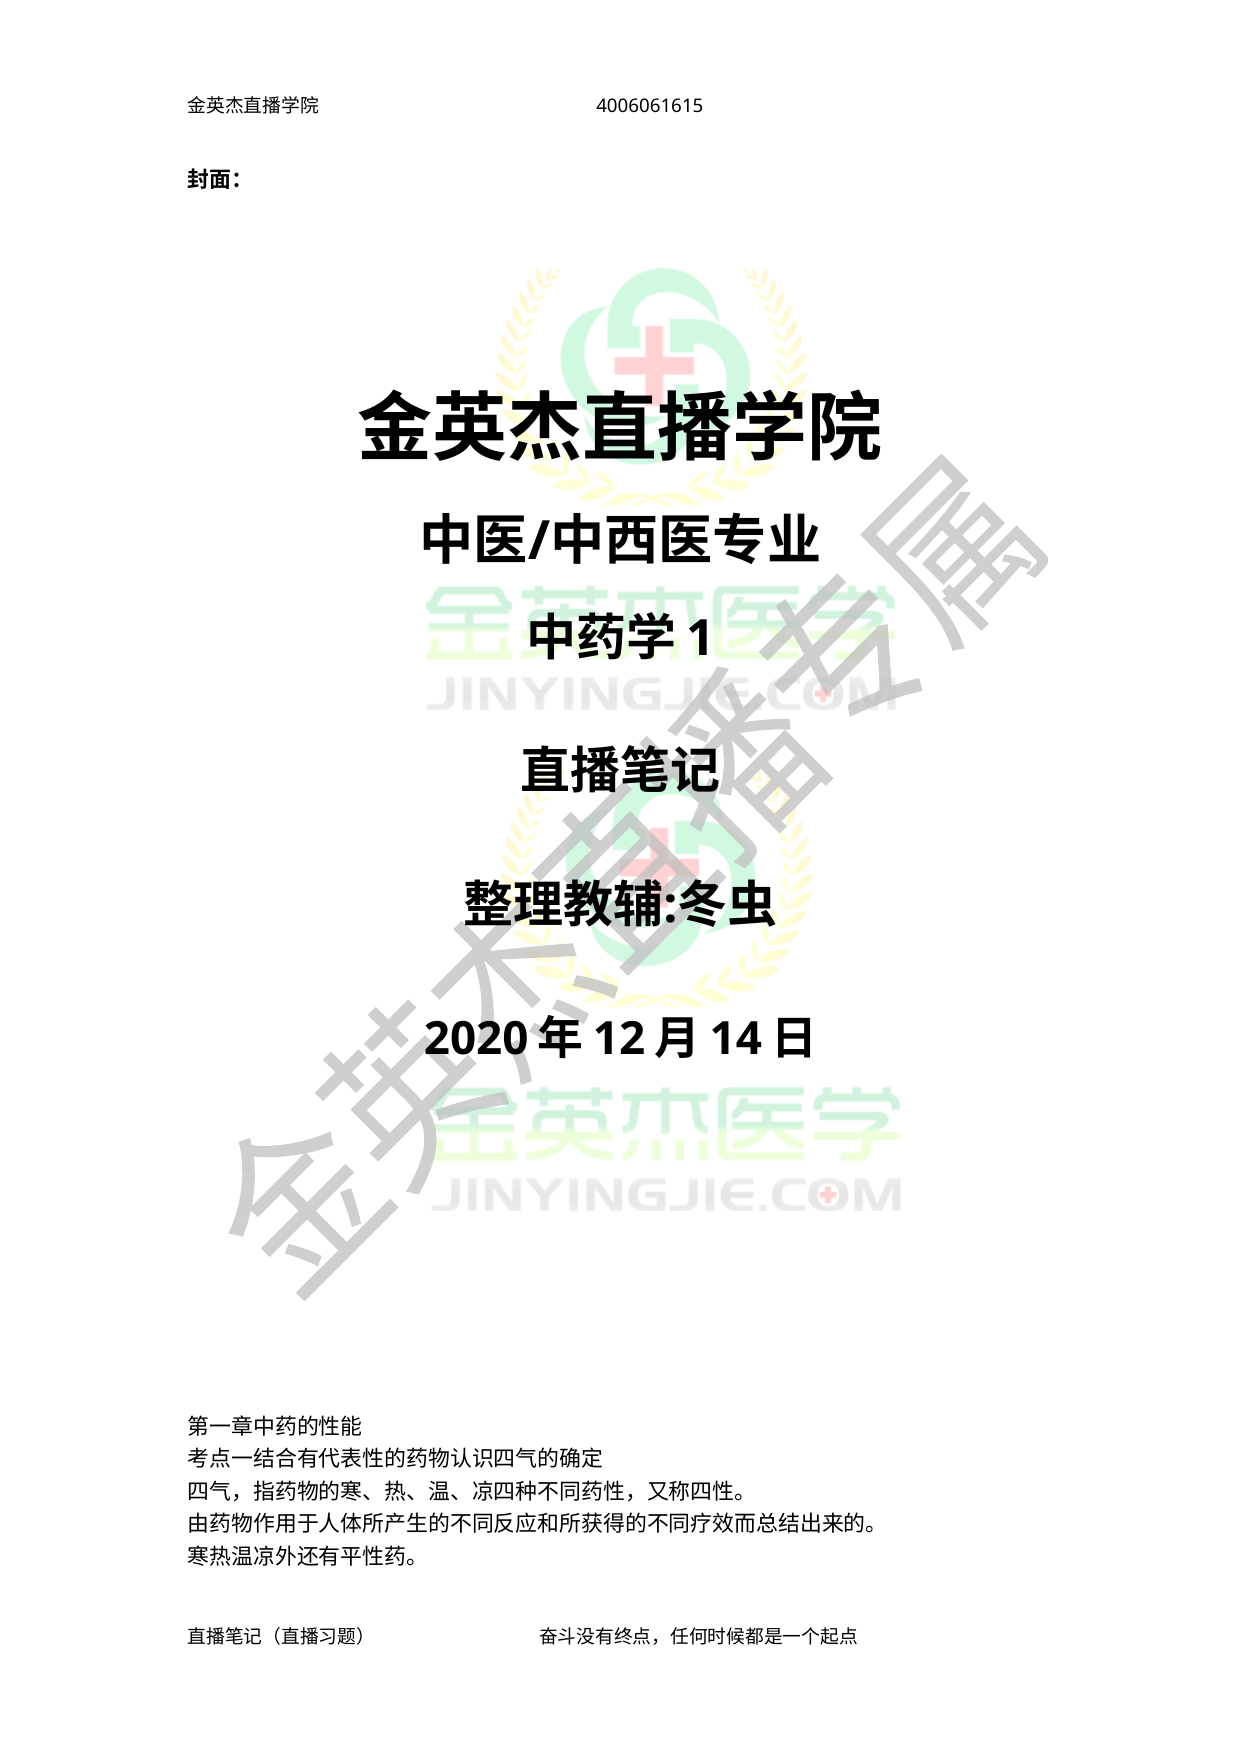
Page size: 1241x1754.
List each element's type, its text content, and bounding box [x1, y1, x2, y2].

text 由药物作用于人体所产生的不同反应和所获得的不同疗效而总结出来的。 [187, 1506, 1053, 1538]
text 寒热温凉外还有平性药。 [187, 1538, 1053, 1571]
text 2020年12月14日 [187, 986, 1053, 1083]
text 金英杰直播学院 中医/中西医专业 [187, 357, 1053, 584]
text 直播笔记 [187, 718, 1053, 816]
text 考点一结合有代表性的药物认识四气的确定 [187, 1441, 1053, 1473]
text 封面： [187, 162, 1053, 194]
text 四气，指药物的寒、热、温、凉四种不同药性，又称四性。 [187, 1473, 1053, 1506]
text 中药学1 [187, 584, 1053, 682]
text 整理教辅:冬虫 [187, 852, 1053, 949]
text 第一章中药的性能 [187, 1408, 1053, 1441]
